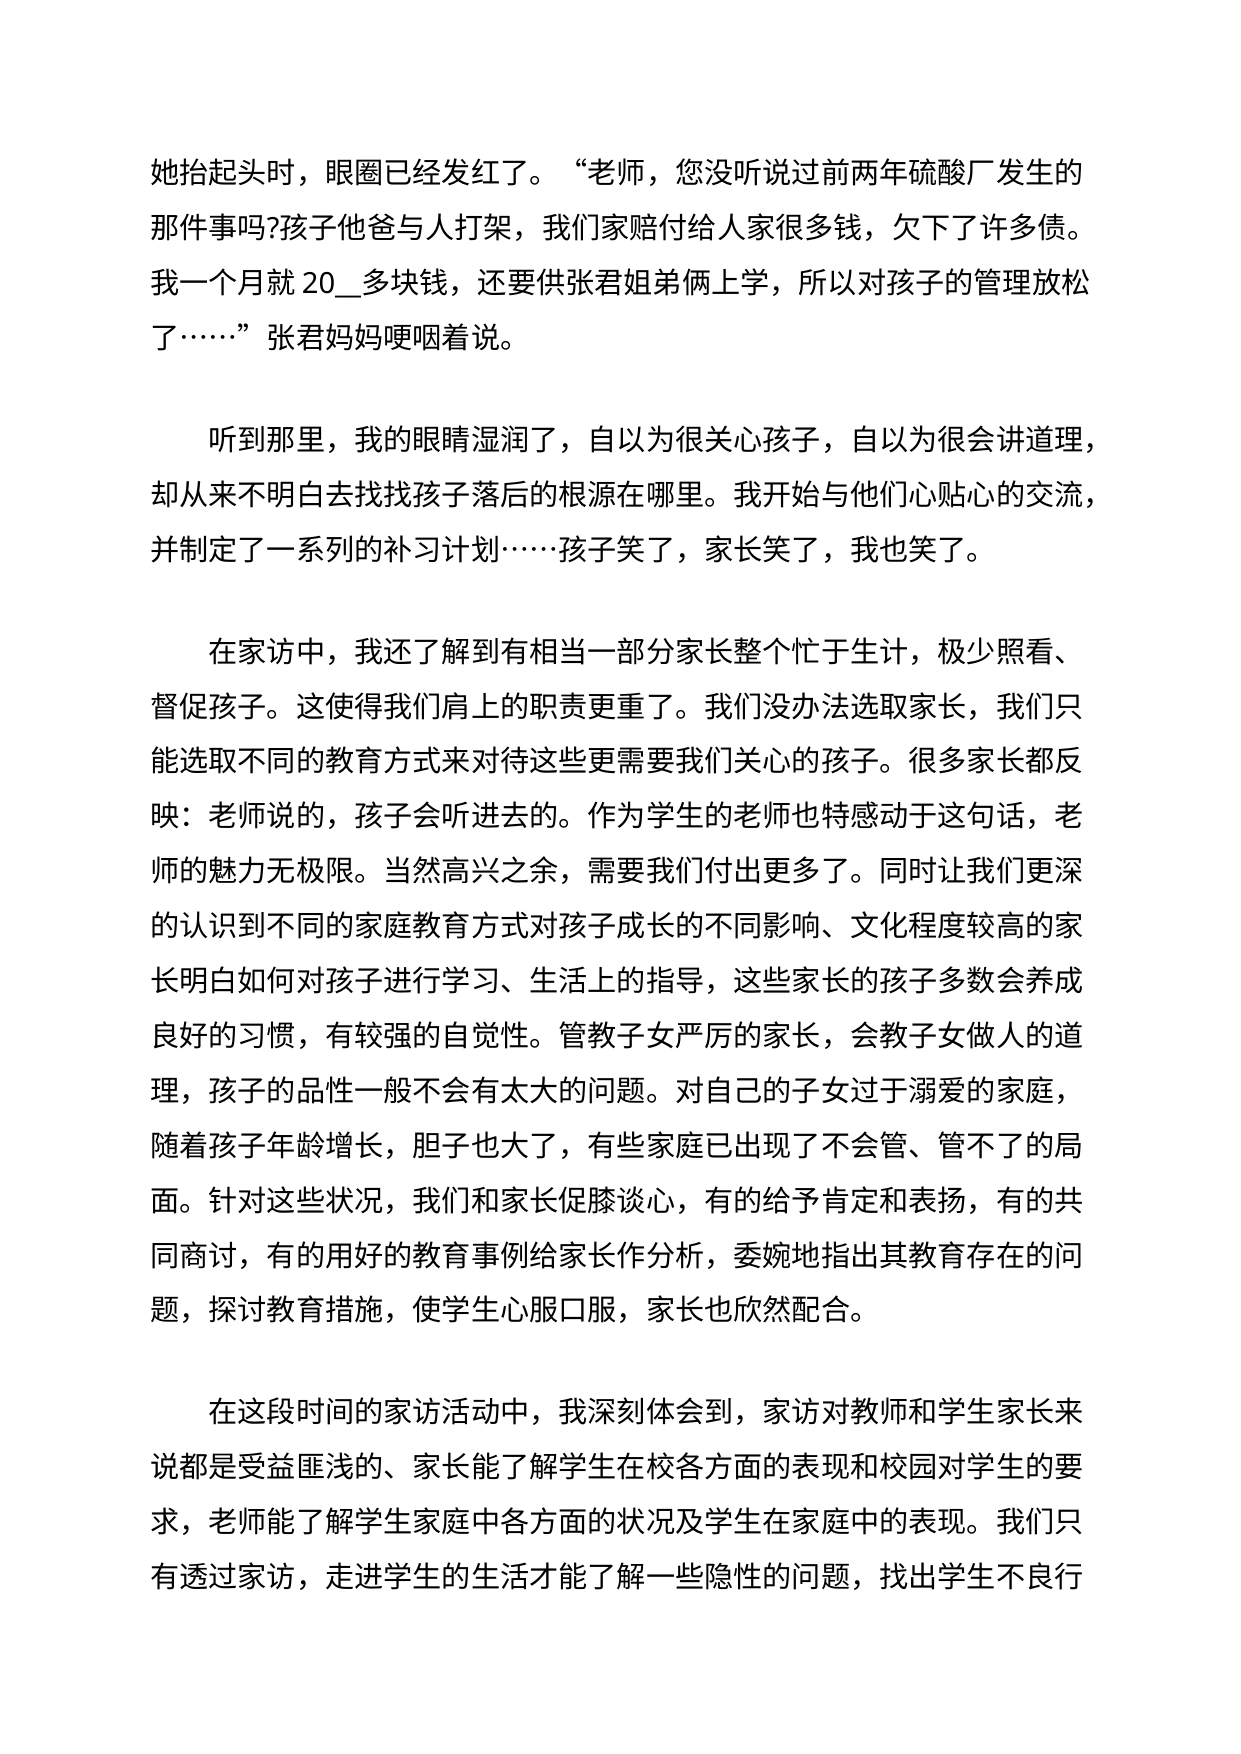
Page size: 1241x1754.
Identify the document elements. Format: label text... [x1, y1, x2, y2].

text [150, 1389, 1090, 1596]
text 听到那里，我的眼睛湿润了，自以为很关心孩子，自以为很会讲道理，却从来不明白去找找孩子落后的根源在哪里。我开始与他们心贴心的交流，并制定了一系列的补习计划……孩子笑了，家长笑了，我也笑了。 [150, 417, 1090, 569]
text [150, 150, 1090, 357]
text 在家访中，我还了解到有相当一部分家长整个忙于生计，极少照看、督促孩子。这使得我们肩上的职责更重了。我们没办法选取家长，我们只能选取不同的教育方式来对待这些更需要我们关心的孩子。很多家长都反映：老师说的，孩子会听进去的。作为学生的老师也特感动于这句话，老师的魅力无极限。当然高兴之余，需要我们付出更多了。同时让我们更深的认识到不同的家庭教育方式对孩子成长的不同影响、文化程度较高的家长明白如何对孩子进行学习、生活上的指导，这些家长的孩子多数会养成良好的习惯，有较强的自觉性。管教子女严厉的家长，会教子女做人的道理，孩子的品性一般不会有太大的问题。对自己的子女过于溺爱的家庭，随着孩子年龄增长，胆子也大了，有些家庭已出现了不会管、管不了的局面。针对这些状况，我们和家长促膝谈心，有的给予肯定和表扬，有的共同商讨，有的用好的教育事例给家长作分析，委婉地指出其教育存在的问题，探讨教育措施，使学生心服口服，家长也欣然配合。 [150, 628, 1090, 1329]
